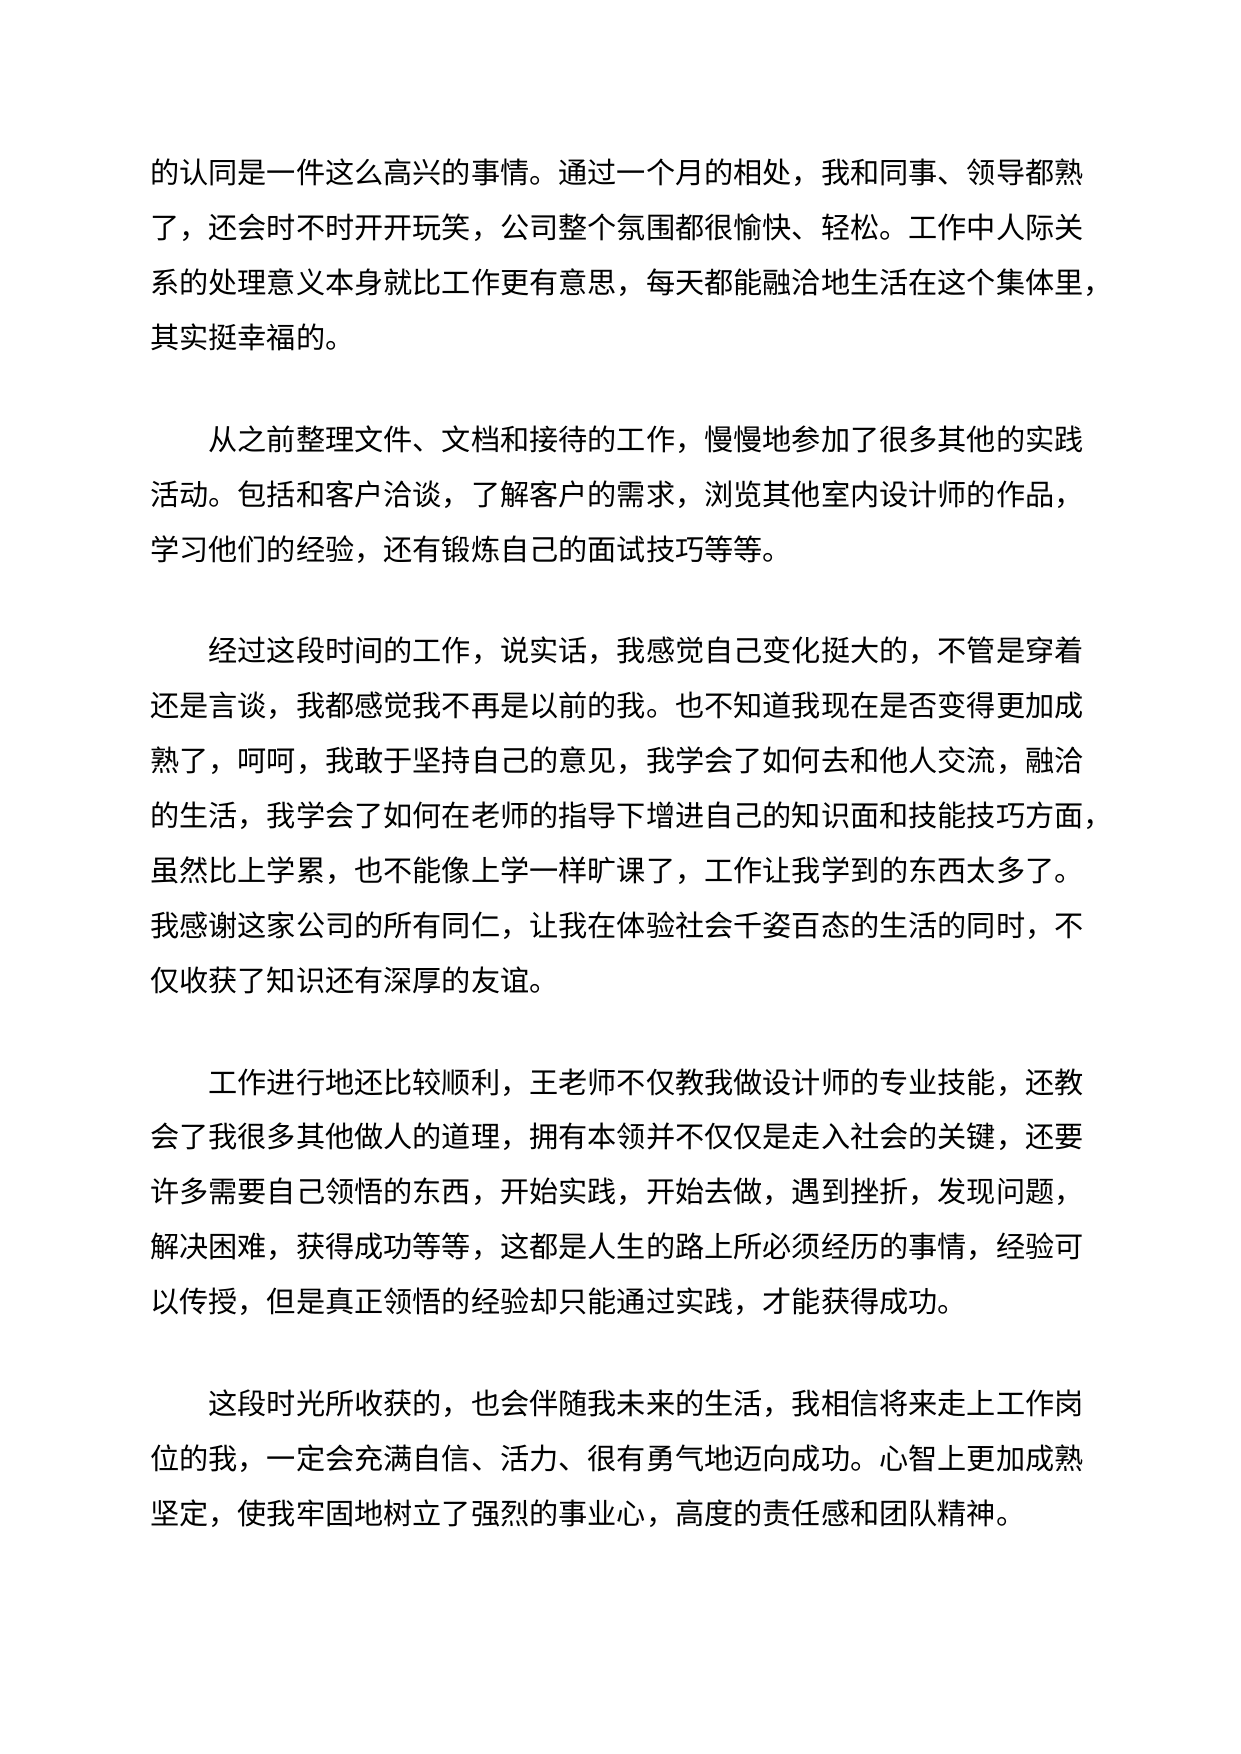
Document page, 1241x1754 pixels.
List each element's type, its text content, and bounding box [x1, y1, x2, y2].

text 工作进行地还比较顺利，王老师不仅教我做设计师的专业技能，还教会了我很多其他做人的道理，拥有本领并不仅仅是走入社会的关键，还要许多需要自己领悟的东西，开始实践，开始去做，遇到挫折，发现问题，解决困难，获得成功等等，这都是人生的路上所必须经历的事情，经验可以传授，但是真正领悟的经验却只能通过实践，才能获得成功。 [150, 1059, 1090, 1321]
text 这段时光所收获的，也会伴随我未来的生活，我相信将来走上工作岗位的我，一定会充满自信、活力、很有勇气地迈向成功。心智上更加成熟坚定，使我牢固地树立了强烈的事业心，高度的责任感和团队精神。 [150, 1381, 1090, 1533]
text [150, 150, 1090, 357]
text 从之前整理文件、文档和接待的工作，慢慢地参加了很多其他的实践活动。包括和客户洽谈，了解客户的需求，浏览其他室内设计师的作品，学习他们的经验，还有锻炼自己的面试技巧等等。 [150, 416, 1090, 568]
text 经过这段时间的工作，说实话，我感觉自己变化挺大的，不管是穿着还是言谈，我都感觉我不再是以前的我。也不知道我现在是否变得更加成熟了，呵呵，我敢于坚持自己的意见，我学会了如何去和他人交流，融洽的生活，我学会了如何在老师的指导下增进自己的知识面和技能技巧方面，虽然比上学累，也不能像上学一样旷课了，工作让我学到的东西太多了。我感谢这家公司的所有同仁，让我在体验社会千姿百态的生活的同时，不仅收获了知识还有深厚的友谊。 [150, 628, 1090, 1000]
